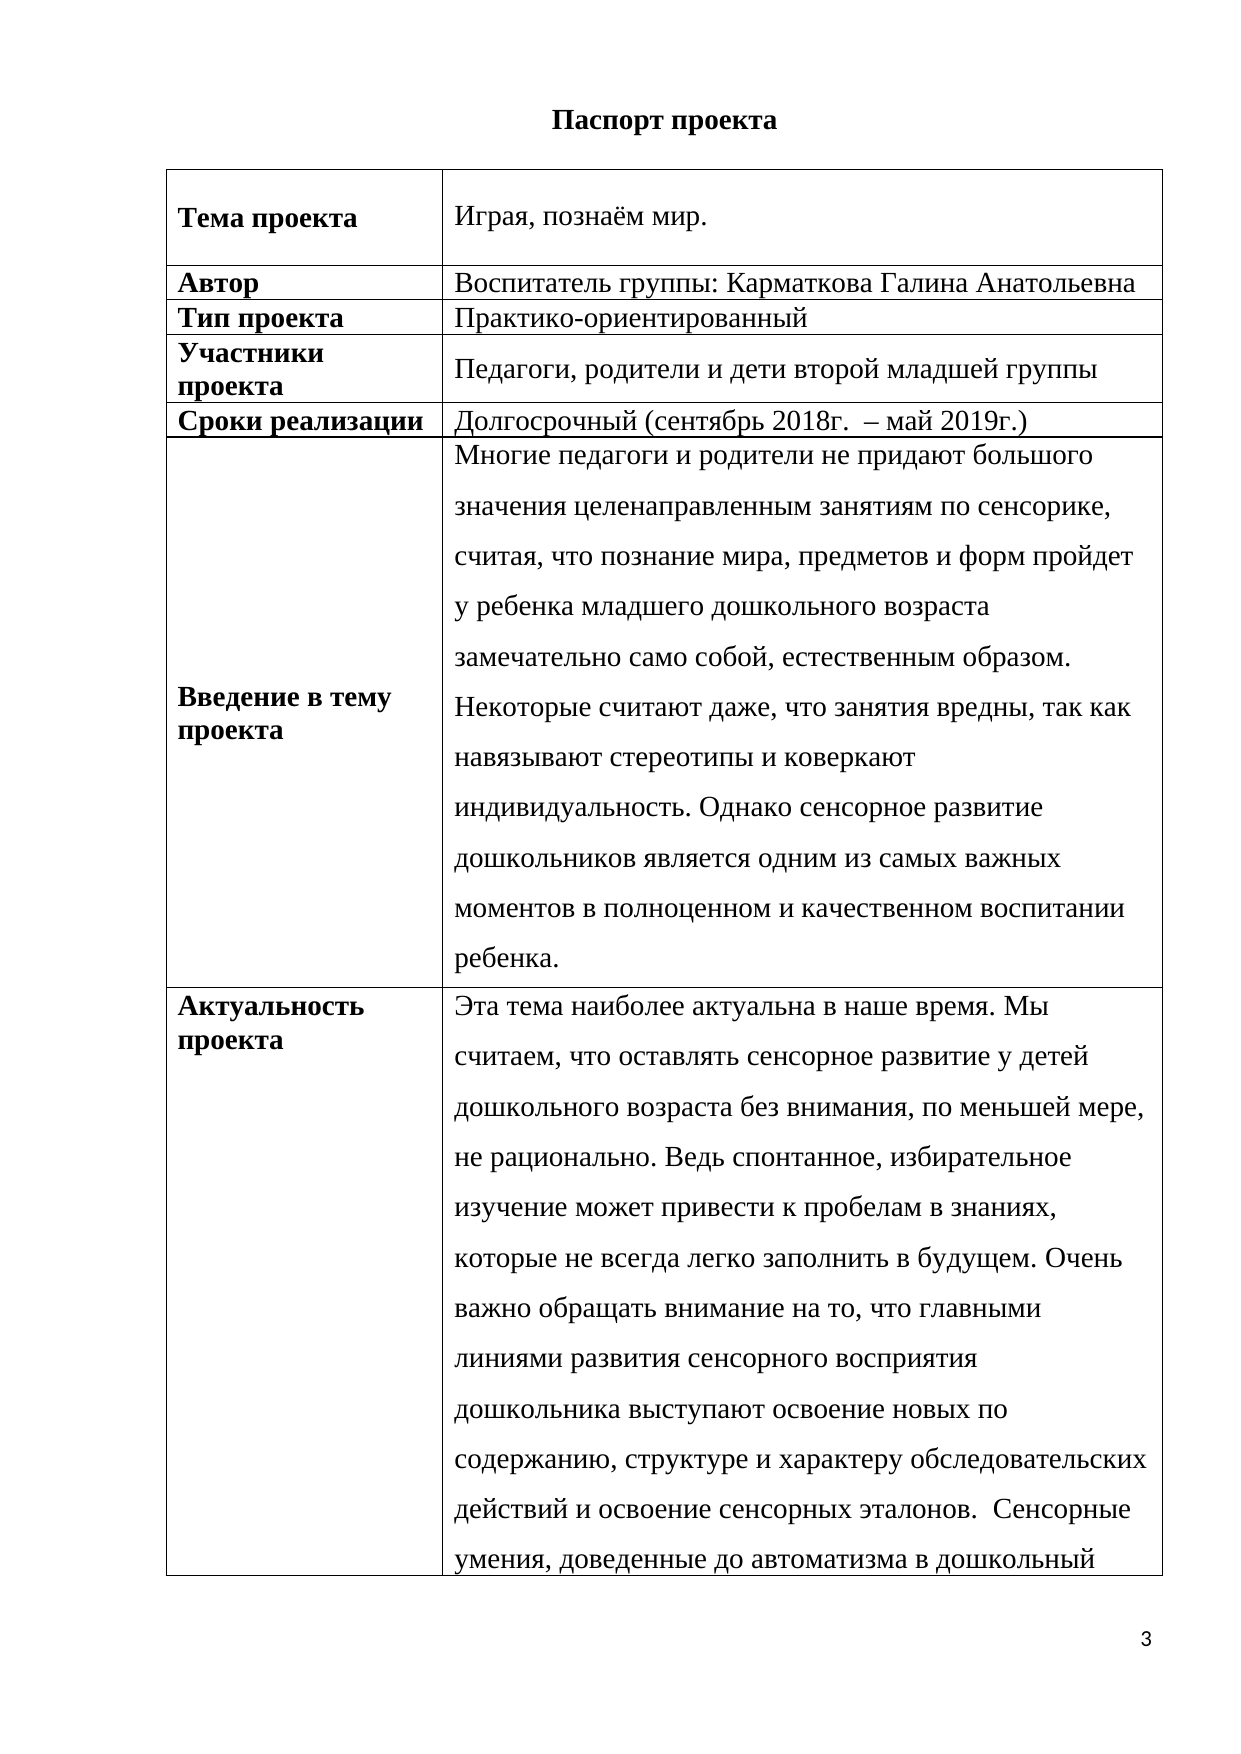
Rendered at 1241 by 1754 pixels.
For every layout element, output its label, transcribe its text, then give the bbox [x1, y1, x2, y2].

table_cell Воспитатель группы: Карматкова Галина Анатольевна [443, 266, 1162, 299]
table_cell Практико-ориентированный [443, 300, 1162, 334]
text Паспорт проекта [177, 102, 1152, 135]
table_cell Автор [167, 266, 442, 299]
table_cell Педагоги, родители и дети второй младшей группы [443, 335, 1162, 402]
table_cell Сроки реализации [167, 403, 442, 436]
table_cell Многие педагоги и родители не придают большого значения целенаправленным занятиям по сенсорике, считая, что познание мира, предметов и форм пройдет у ребенка младшего дошкольного возраста замечательно само собой, естественным образом. Некоторые считают даже, что занятия вредны, так как навязывают стереотипы и коверкают индивидуальность. Однако сенсорное развитие дошкольников является одним из самых важных моментов в полноценном и качественном воспитании ребенка. [443, 438, 1162, 987]
table_cell Введение в тему проекта [167, 438, 442, 987]
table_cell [443, 988, 1162, 1575]
table_header Тема проекта [167, 170, 442, 264]
table_cell Долгосрочный (сентябрь 2018г. – май 2019г.) [443, 403, 1162, 436]
table_cell Участники проекта [167, 335, 442, 402]
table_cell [167, 988, 442, 1575]
table_header Играя, познаём мир. [443, 170, 1162, 264]
table_cell Тип проекта [167, 300, 442, 334]
